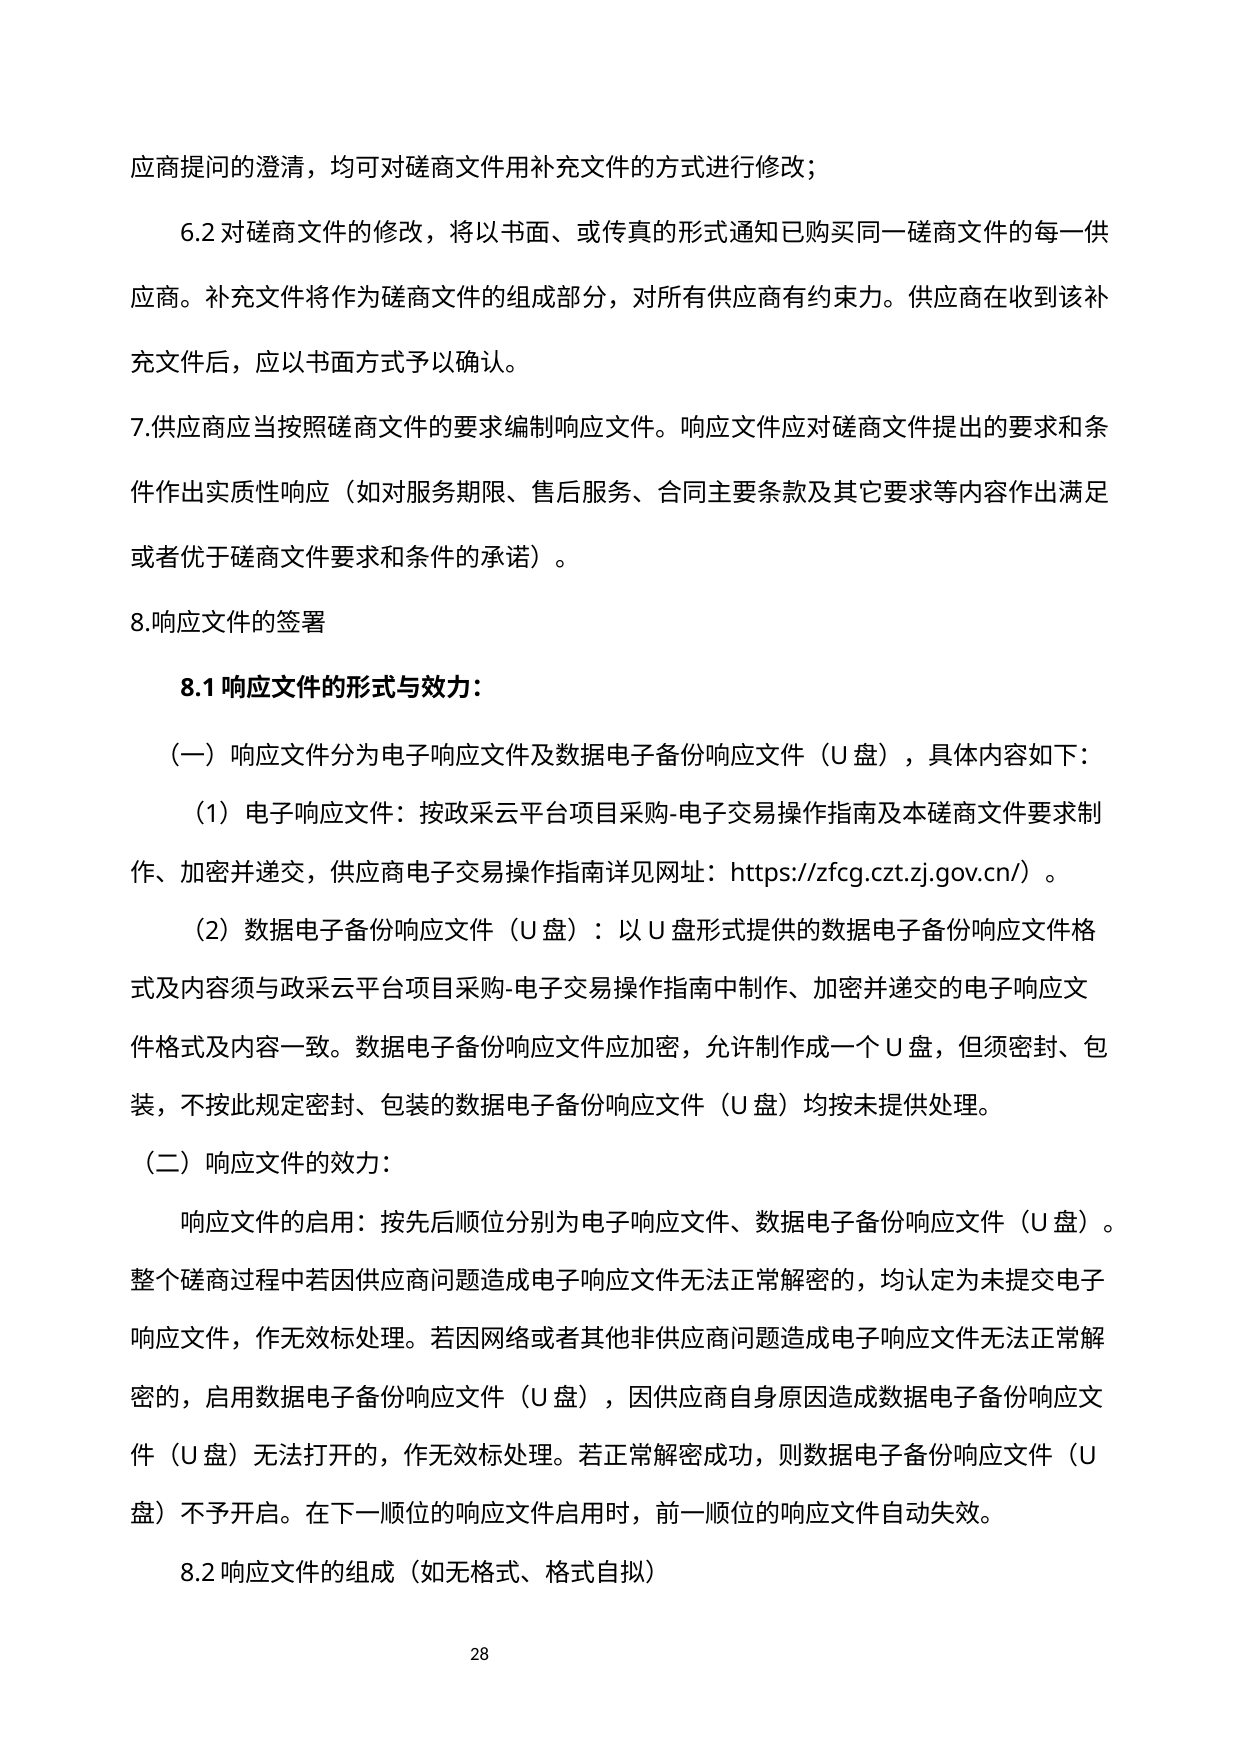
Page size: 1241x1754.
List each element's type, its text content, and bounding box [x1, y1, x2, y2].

text 8.1响应文件的形式与效力： [130, 653, 1110, 718]
text 8.2响应文件的组成（如无格式、格式自拟） [130, 1534, 1110, 1593]
text 6.2对磋商文件的修改，将以书面、或传真的形式通知已购买同一磋商文件的每一供应商。补充文件将作为磋商文件的组成部分，对所有供应商有约束力。供应商在收到该补充文件后，应以书面方式予以确认。 [130, 198, 1110, 393]
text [130, 133, 1110, 198]
text （一）响应文件分为电子响应文件及数据电子备份响应文件（U盘），具体内容如下： [130, 718, 1110, 776]
text 响应文件的启用：按先后顺位分别为电子响应文件、数据电子备份响应文件（U盘）。整个磋商过程中若因供应商问题造成电子响应文件无法正常解密的，均认定为未提交电子响应文件，作无效标处理。若因网络或者其他非供应商问题造成电子响应文件无法正常解密的，启用数据电子备份响应文件（U盘），因供应商自身原因造成数据电子备份响应文件（U盘）无法打开的，作无效标处理。若正常解密成功，则数据电子备份响应文件（U盘）不予开启。在下一顺位的响应文件启用时，前一顺位的响应文件自动失效。 [130, 1184, 1110, 1534]
text （二）响应文件的效力： [130, 1126, 1110, 1184]
text （2）数据电子备份响应文件（U盘）：以U盘形式提供的数据电子备份响应文件格式及内容须与政采云平台项目采购-电子交易操作指南中制作、加密并递交的电子响应文件格式及内容一致。数据电子备份响应文件应加密，允许制作成一个U盘，但须密封、包装，不按此规定密封、包装的数据电子备份响应文件（U盘）均按未提供处理。 [130, 893, 1110, 1126]
text （1）电子响应文件：按政采云平台项目采购-电子交易操作指南及本磋商文件要求制作、加密并递交，供应商电子交易操作指南详见网址：https://zfcg.czt.zj.gov.cn/）。 [130, 776, 1110, 893]
text 7.供应商应当按照磋商文件的要求编制响应文件。响应文件应对磋商文件提出的要求和条件作出实质性响应（如对服务期限、售后服务、合同主要条款及其它要求等内容作出满足或者优于磋商文件要求和条件的承诺）。 [130, 393, 1110, 588]
text 8.响应文件的签署 [130, 588, 1110, 653]
